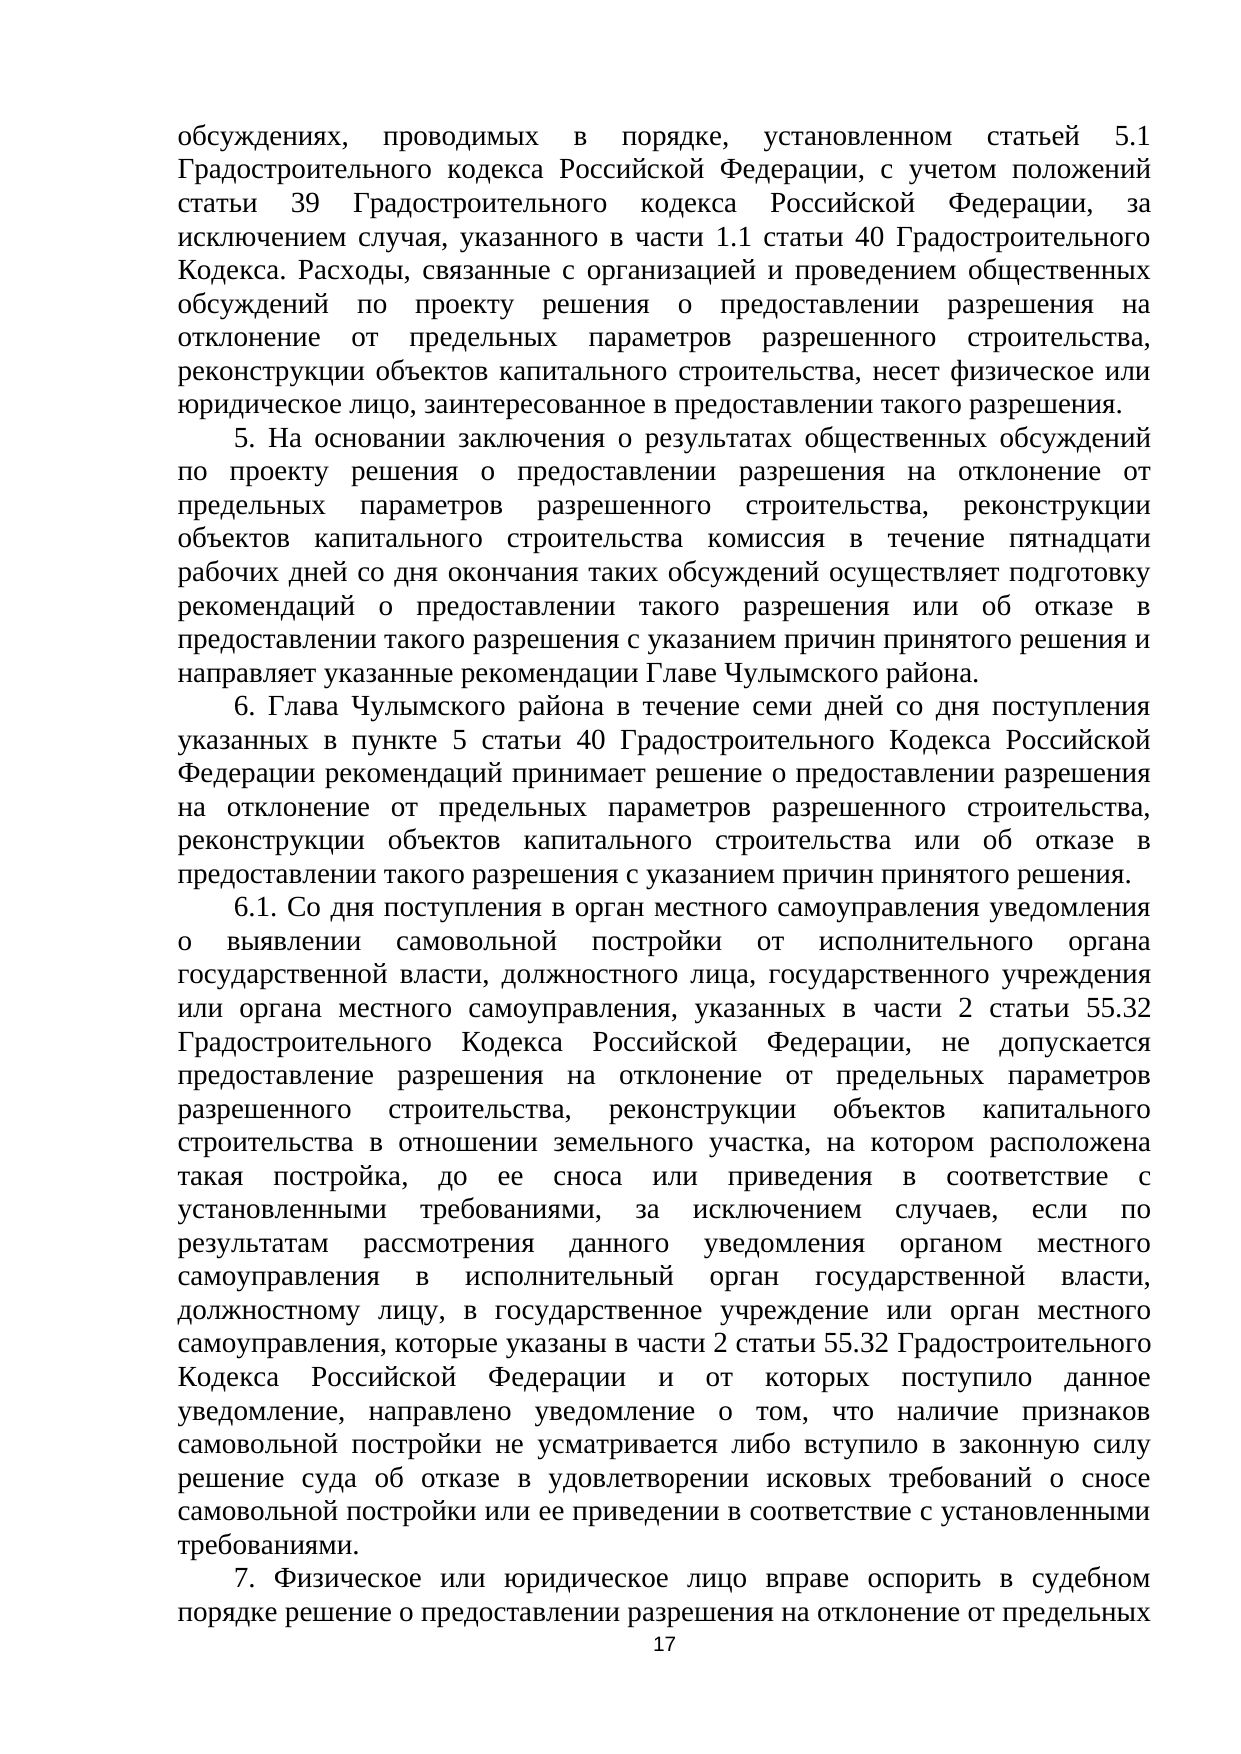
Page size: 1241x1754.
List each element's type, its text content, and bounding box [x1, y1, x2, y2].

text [177, 118, 1152, 420]
text 6.1. Со дня поступления в орган местного самоуправления уведомления о выявлении самовольной постройки от исполнительного органа государственной власти, должностного лица, государственного учреждения или органа местного самоуправления, указанных в части 2 статьи 55.32 Градостроительного Кодекса Российской Федерации, не допускается предоставление разрешения на отклонение от предельных параметров разрешенного строительства, реконструкции объектов капитального строительства в отношении земельного участка, на котором расположена такая постройка, до ее сноса или приведения в соответствие с установленными требованиями, за исключением случаев, если по результатам рассмотрения данного уведомления органом местного самоуправления в исполнительный орган государственной власти, должностному лицу, в государственное учреждение или орган местного самоуправления, которые указаны в части 2 статьи 55.32 Градостроительного Кодекса Российской Федерации и от которых поступило данное уведомление, направлено уведомление о том, что наличие признаков самовольной постройки не усматривается либо вступило в законную силу решение суда об отказе в удовлетворении исковых требований о сносе самовольной постройки или ее приведении в соответствие с установленными требованиями. [177, 889, 1152, 1560]
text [177, 1560, 1152, 1627]
text 5. На основании заключения о результатах общественных обсуждений по проекту решения о предоставлении разрешения на отклонение от предельных параметров разрешенного строительства, реконструкции объектов капитального строительства комиссия в течение пятнадцати рабочих дней со дня окончания таких обсуждений осуществляет подготовку рекомендаций о предоставлении такого разрешения или об отказе в предоставлении такого разрешения с указанием причин принятого решения и направляет указанные рекомендации Главе Чулымского района. [177, 420, 1152, 688]
text 6. Глава Чулымского района в течение семи дней со дня поступления указанных в пункте 5 статьи 40 Градостроительного Кодекса Российской Федерации рекомендаций принимает решение о предоставлении разрешения на отклонение от предельных параметров разрешенного строительства, реконструкции объектов капитального строительства или об отказе в предоставлении такого разрешения с указанием причин принятого решения. [177, 688, 1152, 889]
